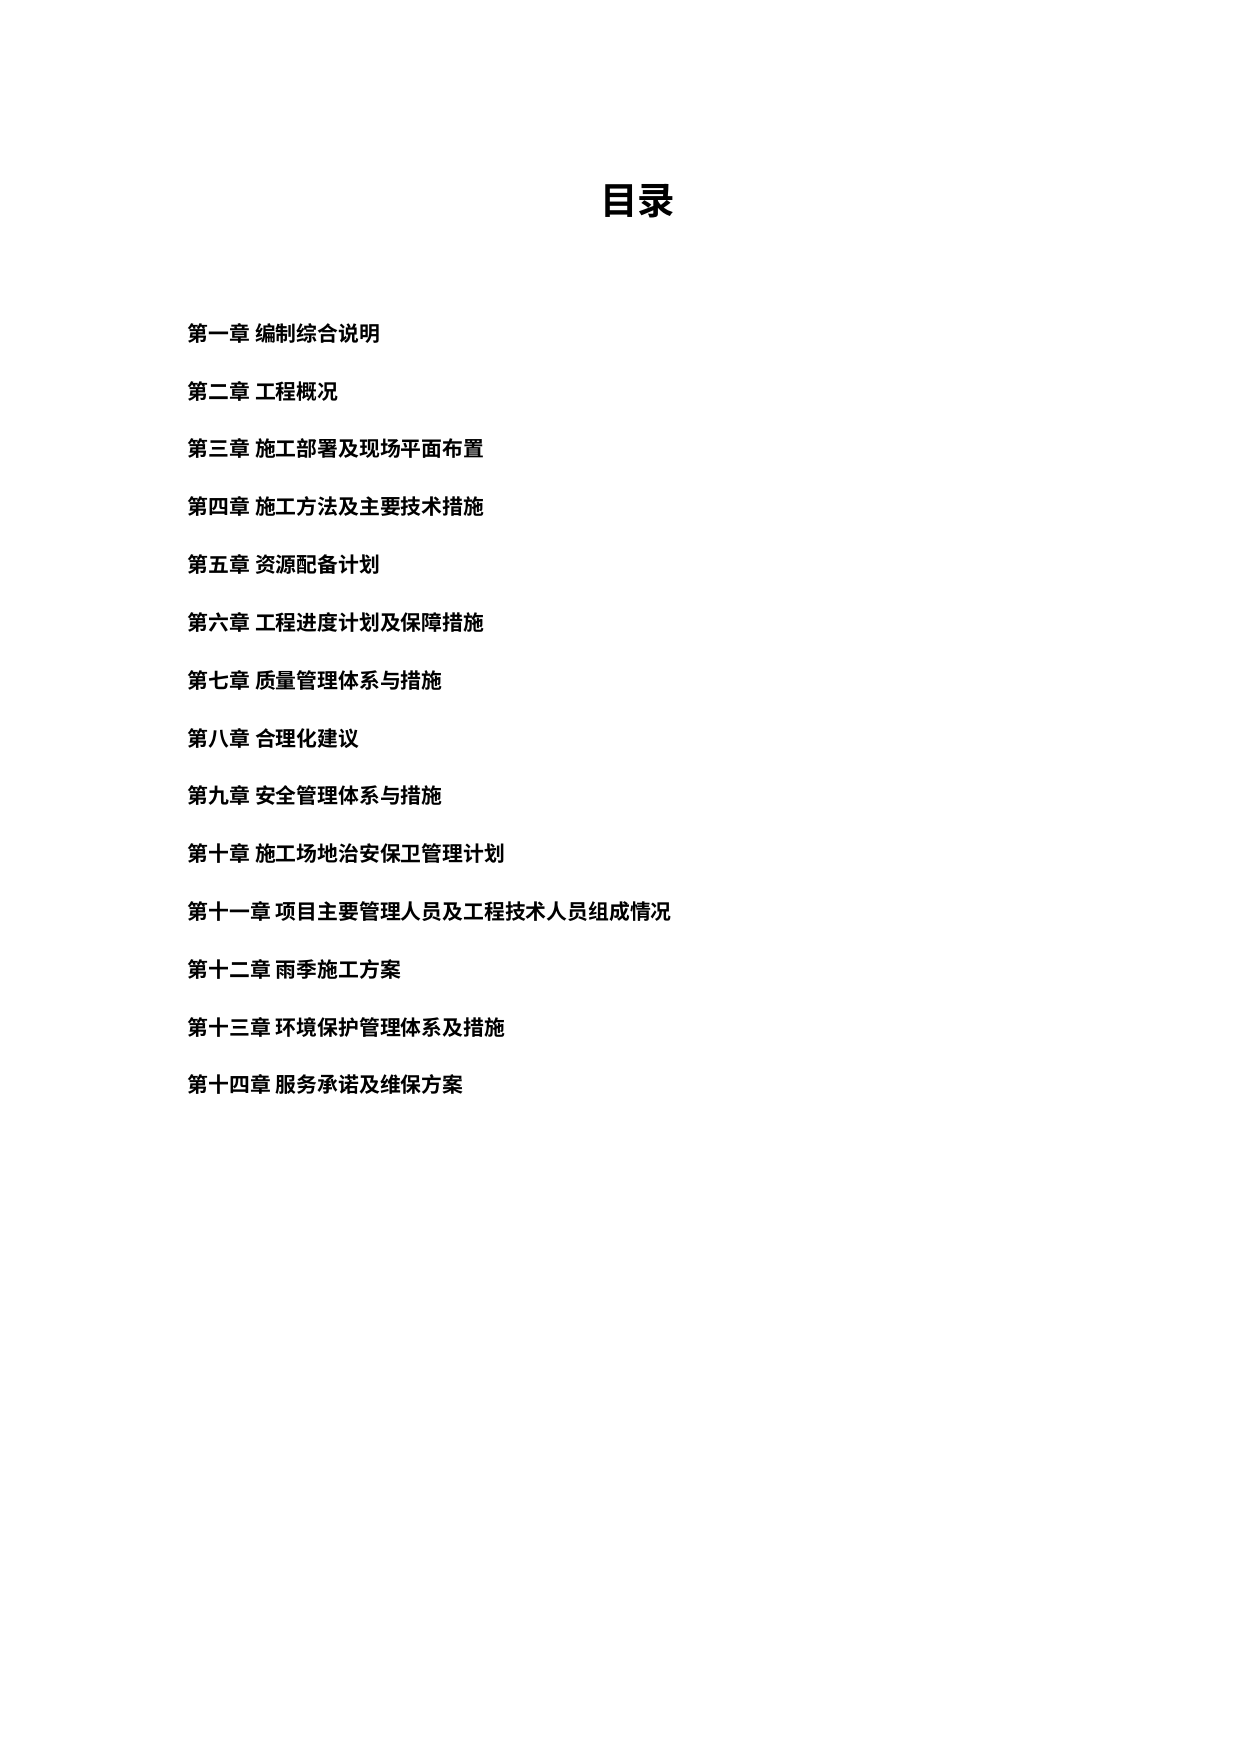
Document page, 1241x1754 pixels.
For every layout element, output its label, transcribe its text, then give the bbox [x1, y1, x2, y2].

text 第十一章 项目主要管理人员及工程技术人员组成情况 [146, 895, 1128, 925]
text 第十三章 环境保护管理体系及措施 [146, 1011, 1128, 1041]
subtitle 目录 [146, 171, 1128, 225]
text 第十四章 服务承诺及维保方案 [146, 1069, 1128, 1099]
text 第四章 施工方法及主要技术措施 [146, 491, 1128, 521]
text 第一章 编制综合说明 [146, 317, 1128, 347]
text 第十二章 雨季施工方案 [146, 953, 1128, 983]
text 第六章 工程进度计划及保障措施 [146, 606, 1128, 636]
text 第八章 合理化建议 [146, 722, 1128, 752]
text 第三章 施工部署及现场平面布置 [146, 433, 1128, 463]
text 第二章 工程概况 [146, 375, 1128, 405]
text 第十章 施工场地治安保卫管理计划 [146, 837, 1128, 868]
text 第五章 资源配备计划 [146, 548, 1128, 578]
text 第七章 质量管理体系与措施 [146, 664, 1128, 694]
text 第九章 安全管理体系与措施 [146, 779, 1128, 810]
